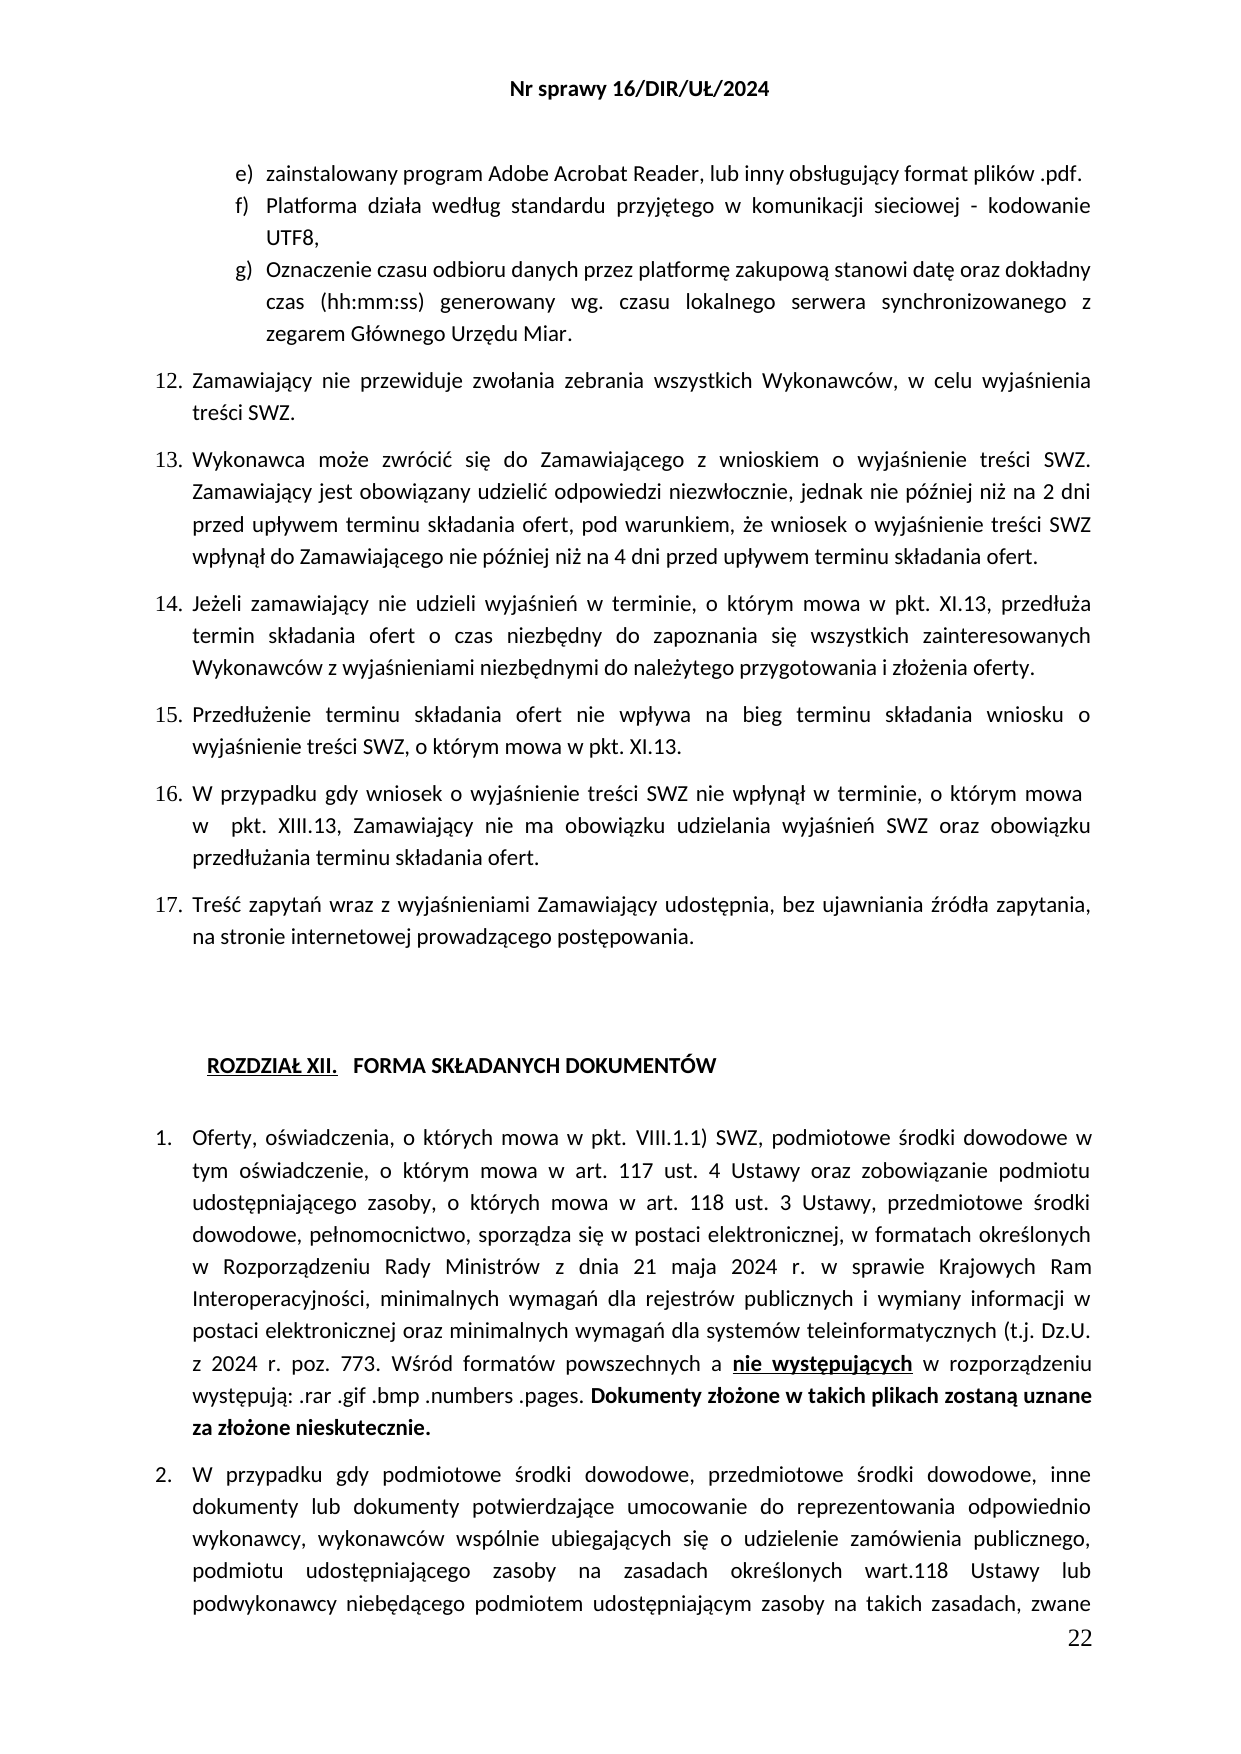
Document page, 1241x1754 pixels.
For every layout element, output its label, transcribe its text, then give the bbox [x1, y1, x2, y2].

list W przypadku gdy wniosek o wyjaśnienie treści SWZ nie wpłynął w terminie, o którym mowa w pkt. XIII.13, Zamawiający nie ma obowiązku udzielania wyjaśnień SWZ oraz obowiązku przedłużania terminu składania ofert. [154, 779, 1092, 871]
list Przedłużenie terminu składania ofert nie wpływa na bieg terminu składania wniosku o wyjaśnienie treści SWZ, o którym mowa w pkt. XI.13. [154, 700, 1092, 760]
list Zamawiający nie przewiduje zwołania zebrania wszystkich Wykonawców, w celu wyjaśnienia treści SWZ. [154, 366, 1092, 427]
list Oferty, oświadczenia, o których mowa w pkt. VIII.1.1) SWZ, podmiotowe środki dowodowe w tym oświadczenie, o którym mowa w art. 117 ust. 4 Ustawy oraz zobowiązanie podmiotu udostępniającego zasoby, o których mowa w art. 118 ust. 3 Ustawy, przedmiotowe środki dowodowe, pełnomocnictwo, sporządza się w postaci elektronicznej, w formatach określonych w Rozporządzeniu Rady Ministrów z dnia 21 maja 2024 r. w sprawie Krajowych Ram Interoperacyjności, minimalnych wymagań dla rejestrów publicznych i wymiany informacji w postaci elektronicznej oraz minimalnych wymagań dla systemów teleinformatycznych (t.j. Dz.U. z 2024 r. poz. 773. Wśród formatów powszechnych a nie występujących w rozporządzeniu występują: .rar .gif .bmp .numbers .pages. Dokumenty złożone w takich plikach zostaną uznane za złożone nieskutecznie. [155, 1123, 1092, 1441]
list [155, 1460, 1092, 1617]
list Oznaczenie czasu odbioru danych przez platformę zakupową stanowi datę oraz dokładny czas (hh:mm:ss) generowany wg. czasu lokalnego serwera synchronizowanego z zegarem Głównego Urzędu Miar. [235, 255, 1092, 348]
list zainstalowany program Adobe Acrobat Reader, lub inny obsługujący format plików .pdf. [235, 159, 1092, 187]
list Wykonawca może zwrócić się do Zamawiającego z wnioskiem o wyjaśnienie treści SWZ. Zamawiający jest obowiązany udzielić odpowiedzi niezwłocznie, jednak nie później niż na 2 dni przed upływem terminu składania ofert, pod warunkiem, że wniosek o wyjaśnienie treści SWZ wpłynął do Zamawiającego nie później niż na 4 dni przed upływem terminu składania ofert. [154, 445, 1092, 570]
list Treść zapytań wraz z wyjaśnieniami Zamawiający udostępnia, bez ujawniania źródła zapytania, na stronie internetowej prowadzącego postępowania. [154, 890, 1092, 950]
list Jeżeli zamawiający nie udzieli wyjaśnień w terminie, o którym mowa w pkt. XI.13, przedłuża termin składania ofert o czas niezbędny do zapoznania się wszystkich zainteresowanych Wykonawców z wyjaśnieniami niezbędnymi do należytego przygotowania i złożenia oferty. [154, 589, 1092, 681]
list Platforma działa według standardu przyjętego w komunikacji sieciowej - kodowanie UTF8, [235, 191, 1092, 251]
text ROZDZIAŁ XII. FORMA SKŁADANYCH DOKUMENTÓW [207, 1051, 1092, 1079]
